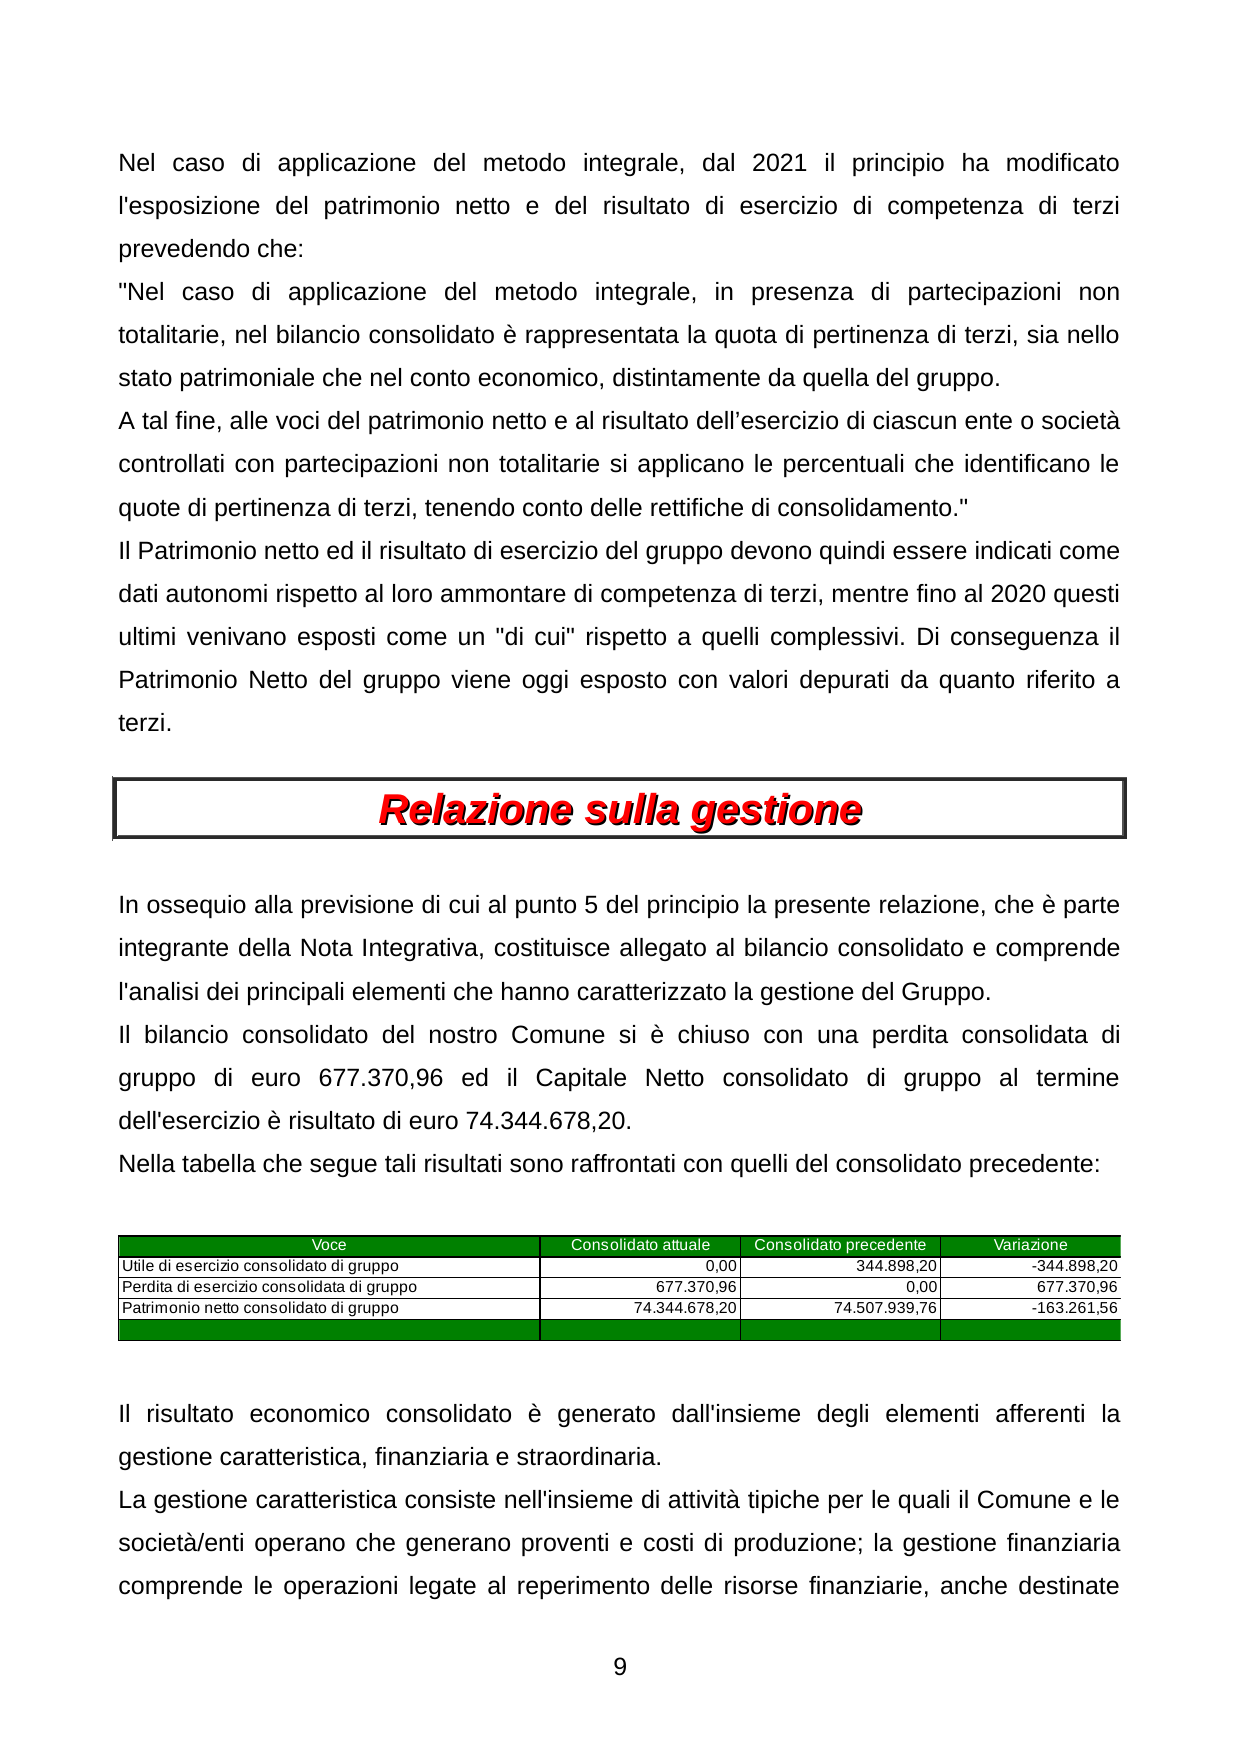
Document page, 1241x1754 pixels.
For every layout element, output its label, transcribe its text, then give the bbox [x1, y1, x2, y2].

text Il bilancio consolidato del nostro Comune si è chiuso con una perdita consolidata di gruppo di euro 677.370,96 ed il Capitale Netto consolidato di gruppo al termine dell'esercizio è risultato di euro 74.344.678,20. [118, 1020, 1122, 1135]
text "Nel caso di applicazione del metodo integrale, in presenza di partecipazioni non totalitarie, nel bilancio consolidato è rappresentata la quota di pertinenza di terzi, sia nello stato patrimoniale che nel conto economico, distintamente da quella del gruppo. [118, 277, 1122, 392]
text Il Patrimonio netto ed il risultato di esercizio del gruppo devono quindi essere indicati come dati autonomi rispetto al loro ammontare di competenza di terzi, mentre fino al 2020 questi ultimi venivano esposti come un "di cui" rispetto a quelli complessivi. Di conseguenza il Patrimonio Netto del gruppo viene oggi esposto con valori depurati da quanto riferito a terzi. [118, 536, 1122, 737]
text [118, 1485, 1122, 1600]
text In ossequio alla previsione di cui al punto 5 del principio la presente relazione, che è parte integrante della Nota Integrativa, costituisce allegato al bilancio consolidato e comprende l'analisi dei principali elementi che hanno caratterizzato la gestione del Gruppo. [118, 890, 1122, 1005]
subtitle Relazione sulla gestione [118, 783, 1122, 835]
text A tal fine, alle voci del patrimonio netto e al risultato dell’esercizio di ciascun ente o società controllati con partecipazioni non totalitarie si applicano le percentuali che identificano le quote di pertinenza di terzi, tenendo conto delle rettifiche di consolidamento." [118, 406, 1122, 521]
text Nella tabella che segue tali risultati sono raffrontati con quelli del consolidato precedente: [118, 1149, 1122, 1178]
text Il risultato economico consolidato è generato dall'insieme degli elementi afferenti la gestione caratteristica, finanziaria e straordinaria. [118, 1399, 1122, 1471]
text Nel caso di applicazione del metodo integrale, dal 2021 il principio ha modificato l'esposizione del patrimonio netto e del risultato di esercizio di competenza di terzi prevedendo che: [118, 148, 1122, 263]
